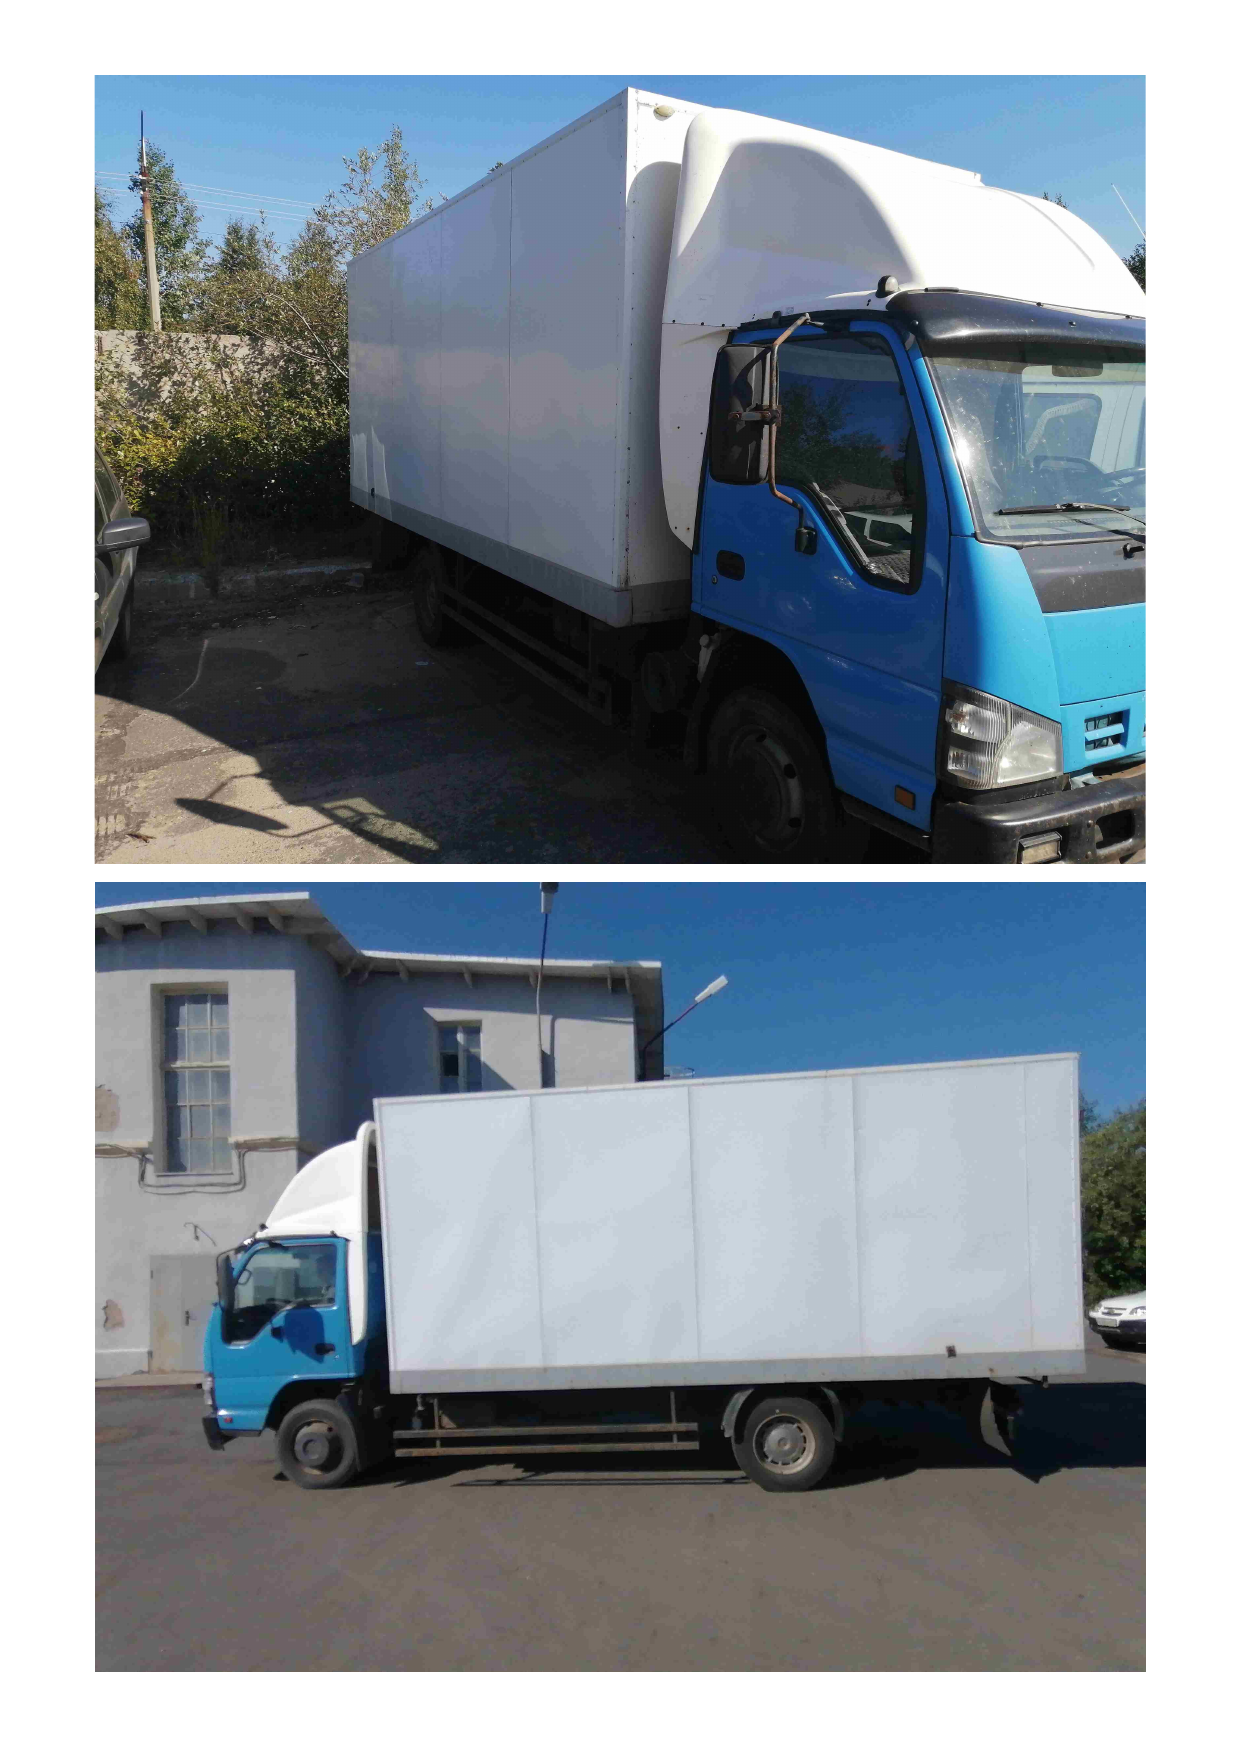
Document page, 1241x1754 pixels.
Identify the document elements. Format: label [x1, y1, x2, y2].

picture [94, 75, 1146, 864]
picture [95, 882, 1146, 1672]
